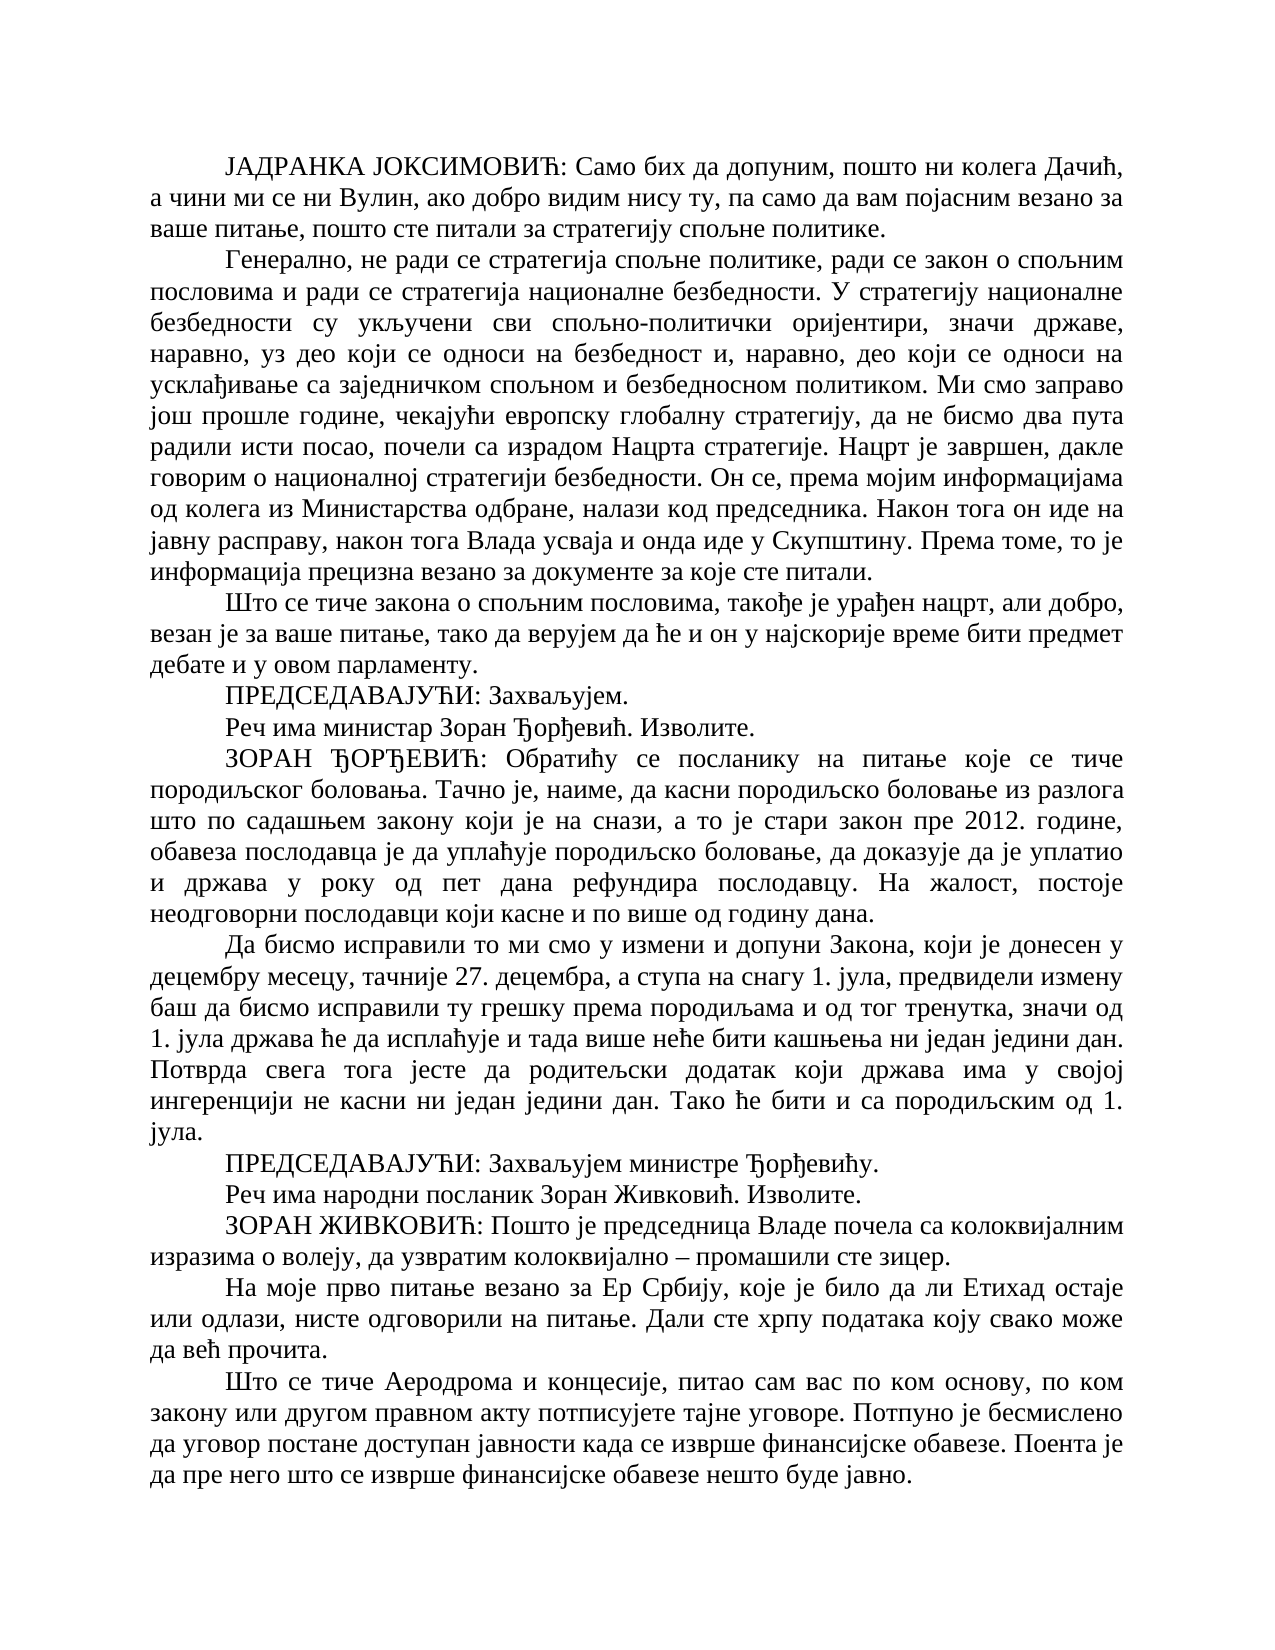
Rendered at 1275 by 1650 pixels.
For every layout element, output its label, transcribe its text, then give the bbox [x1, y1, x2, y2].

text ЈАДРАНКА ЈОКСИМОВИЋ: Само бих да допуним, пошто ни колега Дачић, а чини ми се ни Вулин, ако добро видим нису ту, па само да вам појасним везано за ваше питање, пошто сте питали за стратегију спољне политике. [150, 150, 1125, 243]
text На моје прво питање везано за Ер Србију, које је било да ли Етихад остаје или одлази, нисте одговорили на питање. Дали сте хрпу података коју свако може да већ прочита. [150, 1271, 1125, 1365]
text Генерално, не ради се стратегија спољне политике, ради се закон о спољним пословима и ради се стратегија националне безбедности. У стратегију националне безбедности су укључени сви спољно-политички оријентири, значи државе, наравно, уз део који се односи на безбедност и, наравно, део који се односи на усклађивање са заједничком спољном и безбедносном политиком. Ми смо заправо још прошле године, чекајући европску глобалну стратегију, да не бисмо два пута радили исти посао, почели са израдом Нацрта стратегије. Нацрт је завршен, дакле говорим о националној стратегији безбедности. Он се, према мојим информацијама од колега из Министарства одбране, налази код председника. Након тога он иде на јавну расправу, након тога Влада усваја и онда иде у Скупштину. Према томе, то је информација прецизна везано за документе за које сте питали. [150, 243, 1125, 586]
text Што се тиче Аеродрома и концесије, питао сам вас по ком основу, по ком закону или другом правном акту потписујете тајне уговоре. Потпуно је бесмислено да уговор постане доступан јавности када се изврше финансијске обавезе. Поента је да пре него што се изврше финансијске обавезе нешто буде јавно. [150, 1365, 1125, 1489]
text Реч има народни посланик Зоран Живковић. Изволите. [150, 1178, 1125, 1209]
text ЗОРАН ЂОРЂЕВИЋ: Обратићу се посланику на питање које се тиче породиљског боловања. Тачно је, наиме, да касни породиљско боловање из разлога што по садашњем закону који је на снази, а то је стари закон пре 2012. године, обавеза послодавца је да уплаћује породиљско боловање, да доказује да је уплатио и држава у року од пет дана рефундира послодавцу. На жалост, постоје неодговорни послодавци који касне и по више од годину дана. [150, 742, 1125, 929]
text ПРЕДСЕДАВАЈУЋИ: Захваљујем министре Ђорђевићу. [150, 1147, 1125, 1178]
text Што се тиче закона о спољним пословима, такође је урађен нацрт, али добро, везан је за ваше питање, тако да верујем да ће и он у најскорије време бити предмет дебате и у овом парламенту. [150, 586, 1125, 679]
text ЗОРАН ЖИВКОВИЋ: Пошто је председница Владе почела са колоквијалним изразима о волеју, да узвратим колоквијално – промашили сте зицер. [150, 1209, 1125, 1271]
text Да бисмо исправили то ми смо у измени и допуни Закона, који је донесен у децембру месецу, тачније 27. децембра, а ступа на снагу 1. јула, предвидели измену баш да бисмо исправили ту грешку према породиљама и од тог тренутка, значи од 1. јула држава ће да исплаћује и тада више неће бити кашњења ни један једини дан. Потврда свега тога јесте да родитељски додатак који држава има у својој ингеренцији не касни ни један једини дан. Тако ће бити и са породиљским од 1. јула. [150, 929, 1125, 1147]
text Реч има министар Зоран Ђорђевић. Изволите. [150, 711, 1125, 742]
text ПРЕДСЕДАВАЈУЋИ: Захваљујем. [150, 679, 1125, 711]
